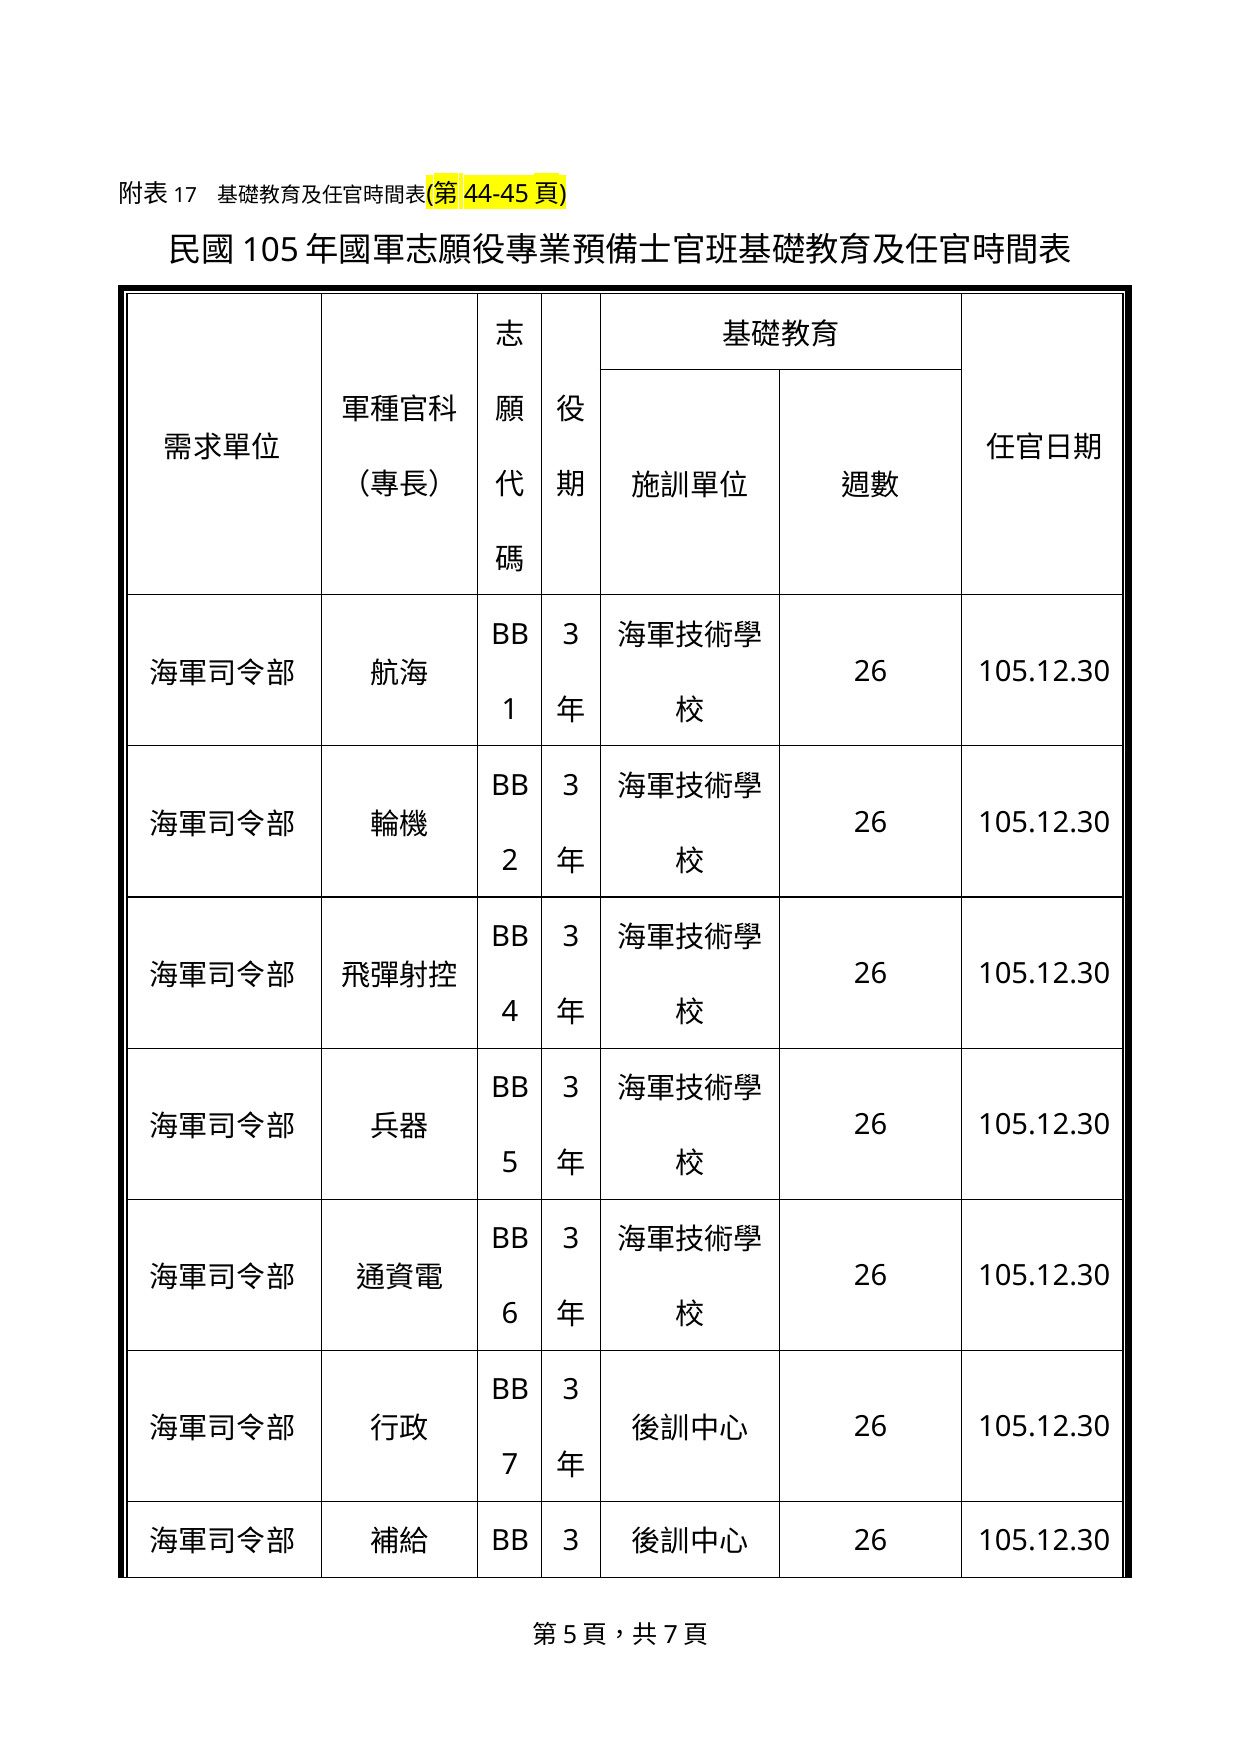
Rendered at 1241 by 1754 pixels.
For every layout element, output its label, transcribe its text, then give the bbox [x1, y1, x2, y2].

table_cell BB2 [478, 746, 541, 896]
table_cell 海軍技術學校 [601, 898, 779, 1047]
table_cell 補給 [322, 1502, 477, 1577]
table_cell 飛彈射控 [322, 898, 477, 1047]
table_header 志願 代碼 [478, 294, 541, 594]
table_cell 3年 [542, 1502, 600, 1577]
table_cell 海軍司令部 [128, 1049, 321, 1198]
table_cell BB1 [478, 595, 541, 745]
table_cell 海軍司令部 [128, 1351, 321, 1501]
table_cell 105.12.30 [962, 746, 1122, 896]
table_cell 施訓單位 [601, 370, 779, 594]
table_cell 海軍司令部 [128, 1502, 321, 1577]
table_cell 行政 [322, 1351, 477, 1501]
table_cell 海軍技術學校 [601, 1049, 779, 1198]
table_cell BB8 [478, 1502, 541, 1577]
table_cell 3年 [542, 746, 600, 896]
table_cell 海軍司令部 [128, 898, 321, 1047]
table_cell 26 [780, 595, 961, 745]
table_cell 3年 [542, 1200, 600, 1349]
table_cell 海軍技術學校 [601, 595, 779, 745]
table_header 軍種官科 （專長） [322, 294, 477, 594]
table_cell 海軍司令部 [128, 746, 321, 896]
table_cell 26 [780, 746, 961, 896]
table_cell BB7 [478, 1351, 541, 1501]
table_cell 105.12.30 [962, 1200, 1122, 1349]
table_cell 輪機 [322, 746, 477, 896]
table_cell 3年 [542, 898, 600, 1047]
table_cell 後訓中心 [601, 1351, 779, 1501]
table_cell BB6 [478, 1200, 541, 1349]
table_cell 105.12.30 [962, 595, 1122, 745]
table_cell 26 [780, 1502, 961, 1577]
table_cell 海軍司令部 [128, 595, 321, 745]
table_header 需求單位 [128, 294, 321, 594]
table_cell 3年 [542, 1351, 600, 1501]
table_cell 後訓中心 [601, 1502, 779, 1577]
table_cell 105.12.30 [962, 1351, 1122, 1501]
table_cell 26 [780, 1049, 961, 1198]
table_cell 26 [780, 1351, 961, 1501]
table_cell BB4 [478, 898, 541, 1047]
table_cell 海軍司令部 [128, 1200, 321, 1349]
table_header 基礎教育 [601, 294, 961, 369]
table_cell 105.12.30 [962, 1049, 1122, 1198]
table_cell 通資電 [322, 1200, 477, 1349]
table_cell 兵器 [322, 1049, 477, 1198]
table_cell 26 [780, 898, 961, 1047]
table_header 役期 [542, 294, 600, 594]
table_cell 3年 [542, 595, 600, 745]
text 附表17 基礎教育及任官時間表(第44-45頁) [118, 172, 1122, 210]
table_cell 3年 [542, 1049, 600, 1198]
text 民國105年國軍志願役專業預備士官班基礎教育及任官時間表 [118, 210, 1122, 285]
table_cell 105.12.30 [962, 1502, 1122, 1577]
table_cell 航海 [322, 595, 477, 745]
table_header 任官日期 [962, 294, 1122, 594]
table_cell 週數 [780, 370, 961, 594]
table_cell 海軍技術學校 [601, 1200, 779, 1349]
table_cell 105.12.30 [962, 898, 1122, 1047]
table_cell BB5 [478, 1049, 541, 1198]
table_cell 26 [780, 1200, 961, 1349]
table_cell 海軍技術學校 [601, 746, 779, 896]
